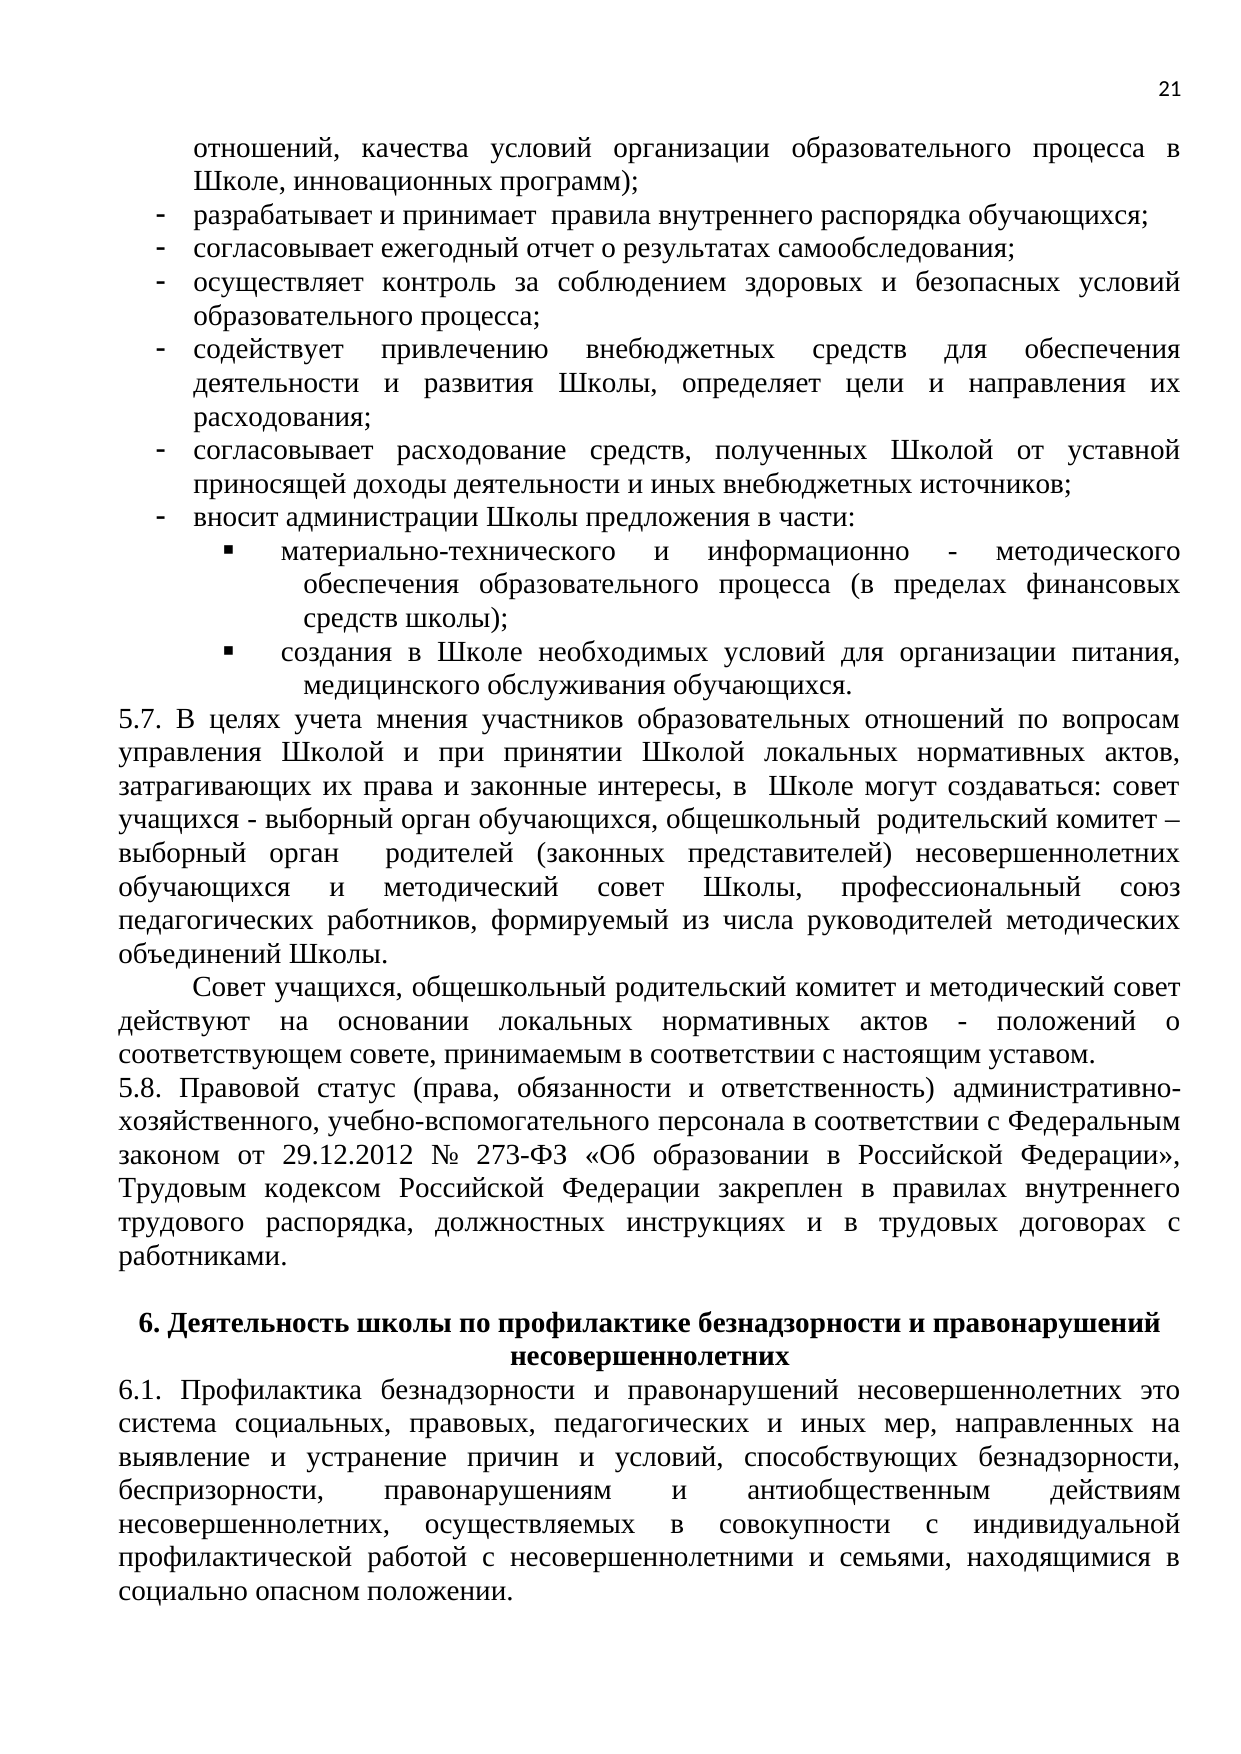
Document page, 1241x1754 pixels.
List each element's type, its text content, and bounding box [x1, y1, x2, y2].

list согласовывает расходование средств, полученных Школой от уставной приносящей доходы деятельности и иных внебюджетных источников; [156, 432, 1181, 499]
list согласовывает ежегодный отчет о результатах самообследования; [156, 231, 1181, 264]
list вносит администрации Школы предложения в части: [156, 499, 1181, 533]
text 6.1. Профилактика безнадзорности и правонарушений несовершеннолетних это система социальных, правовых, педагогических и иных мер, направленных на выявление и устранение причин и условий, способствующих безнадзорности, беспризорности, правонарушениям и антиобщественным действиям несовершеннолетних, осуществляемых в совокупности с индивидуальной профилактической работой с несовершеннолетними и семьями, находящимися в социально опасном положении. [118, 1372, 1181, 1607]
list создания в Школе необходимых условий для организации питания, медицинского обслуживания обучающихся. [222, 634, 1181, 701]
text 5.7. В целях учета мнения участников образовательных отношений по вопросам управления Школой и при принятии Школой локальных нормативных актов, затрагивающих их права и законные интересы, в Школе могут создаваться: совет учащихся - выборный орган обучающихся, общешкольный родительский комитет – выборный орган родителей (законных представителей) несовершеннолетних обучающихся и методический совет Школы, профессиональный союз педагогических работников, формируемый из числа руководителей методических объединений Школы. [118, 701, 1181, 969]
list осуществляет контроль за соблюдением здоровых и безопасных условий образовательного процесса; [156, 264, 1181, 331]
text 5.8. Правовой статус (права, обязанности и ответственность) административно-хозяйственного, учебно-вспомогательного персонала в соответствии с Федеральным законом от 29.12.2012 № 273-ФЗ «Об образовании в Российской Федерации», Трудовым кодексом Российской Федерации закреплен в правилах внутреннего трудового распорядка, должностных инструкциях и в трудовых договорах с работниками. [118, 1070, 1181, 1271]
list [156, 130, 1181, 197]
list содействует привлечению внебюджетных средств для обеспечения деятельности и развития Школы, определяет цели и направления их расходования; [156, 331, 1181, 432]
text 6. Деятельность школы по профилактике безнадзорности и правонарушений несовершеннолетних [118, 1305, 1181, 1372]
list разрабатывает и принимает правила внутреннего распорядка обучающихся; [156, 197, 1181, 231]
text Совет учащихся, общешкольный родительский комитет и методический совет действуют на основании локальных нормативных актов - положений о соответствующем совете, принимаемым в соответствии с настоящим уставом. [118, 969, 1181, 1070]
list материально-технического и информационно - методического обеспечения образовательного процесса (в пределах финансовых средств школы); [222, 533, 1181, 634]
